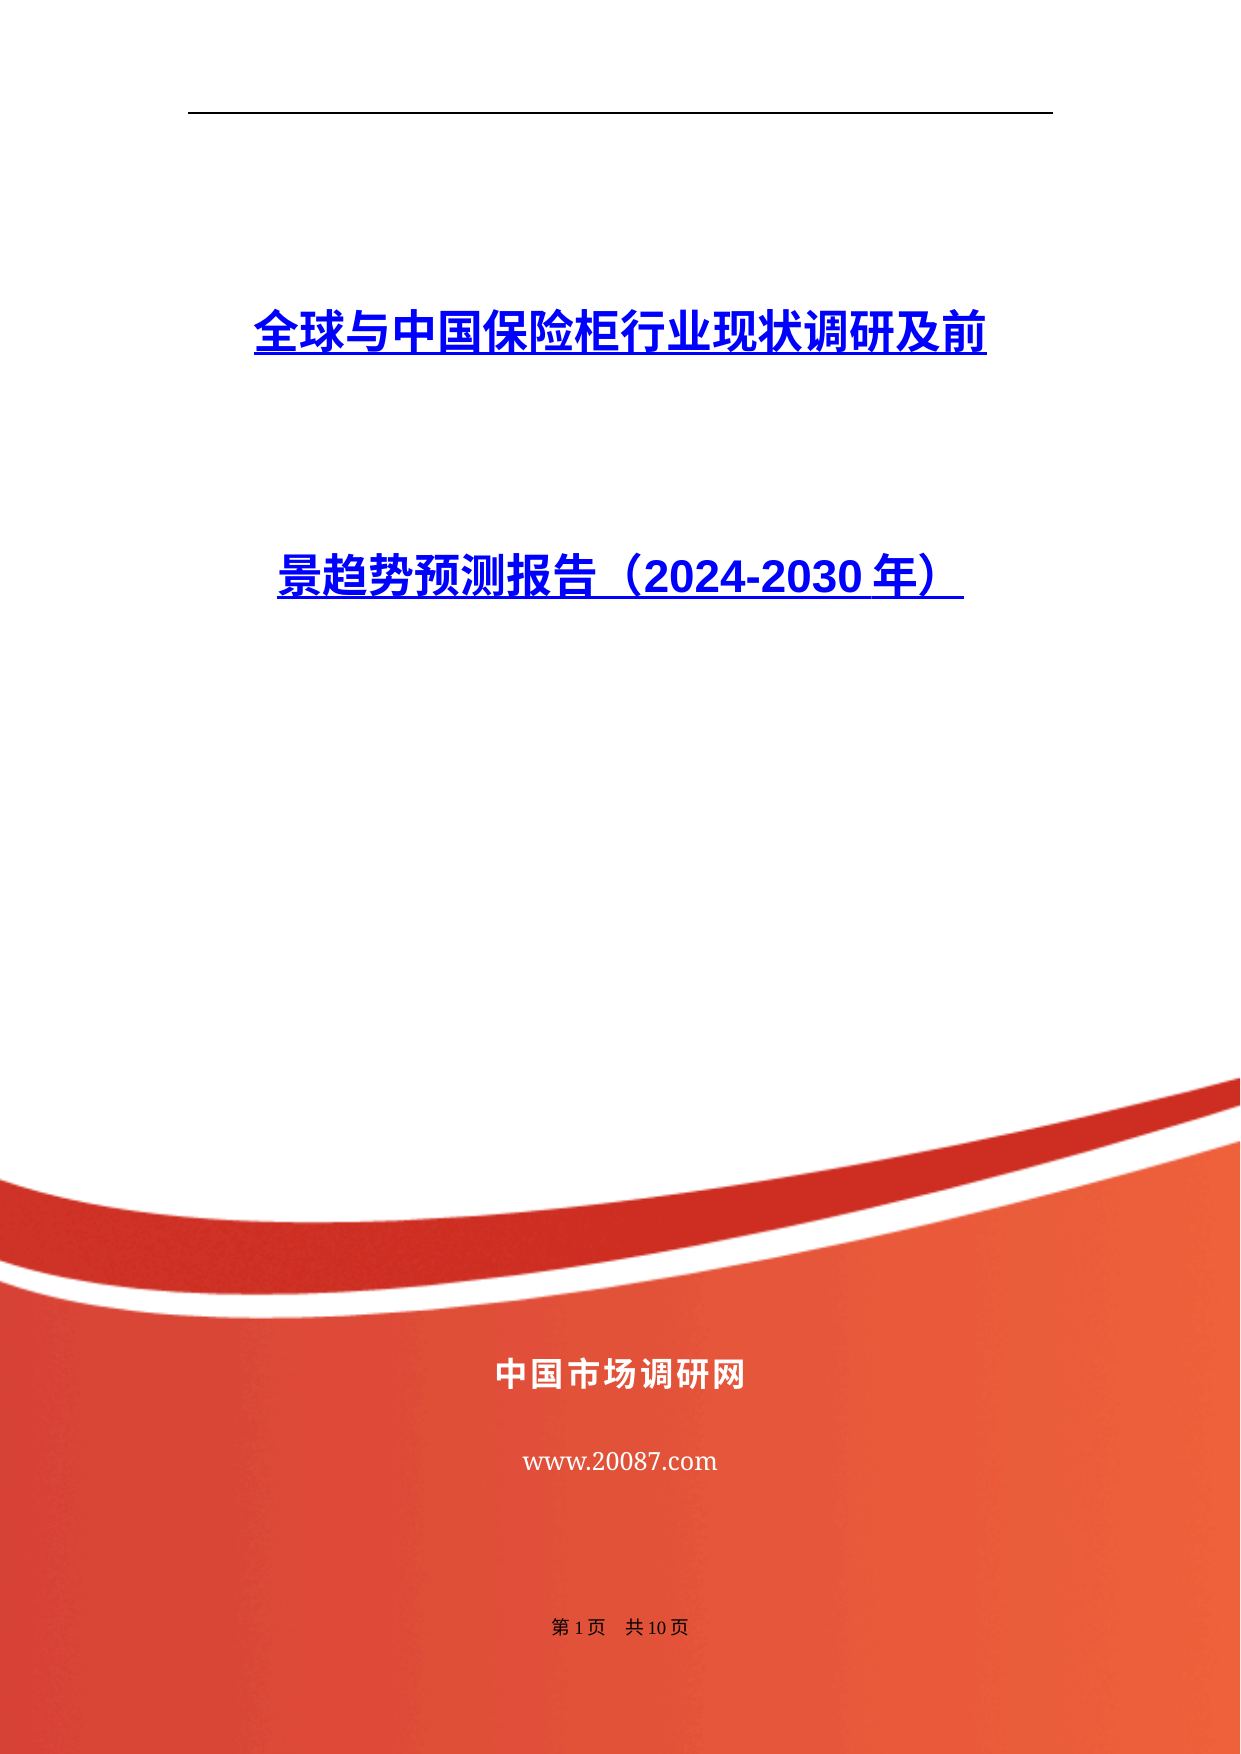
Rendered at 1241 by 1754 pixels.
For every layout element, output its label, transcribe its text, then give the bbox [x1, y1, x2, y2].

subtitle 中国市场调研网 [187, 1339, 1053, 1404]
picture [0, 1006, 1241, 1754]
table_header 全球与中国保险柜行业现状调研及前景趋势预测报告（2024-2030年） [188, 207, 1053, 773]
text www.20087.com [187, 1428, 1053, 1493]
